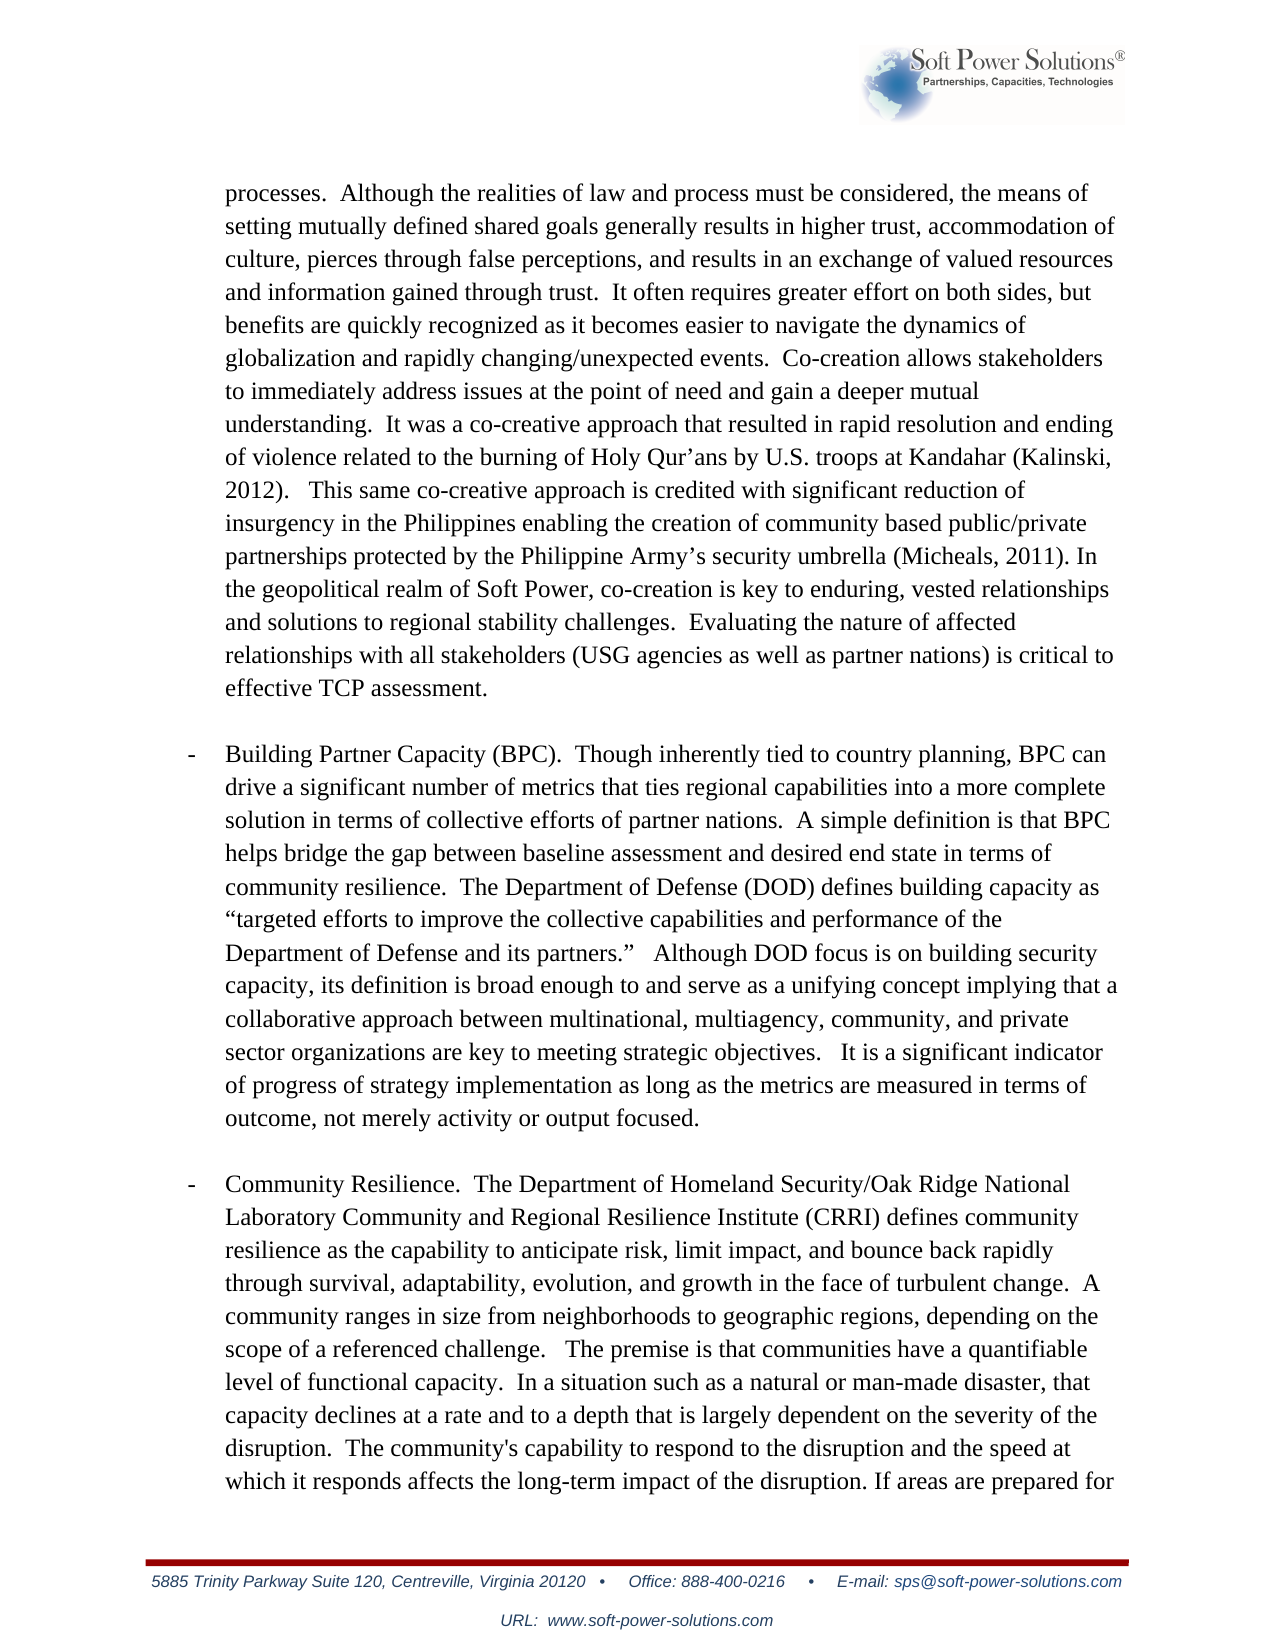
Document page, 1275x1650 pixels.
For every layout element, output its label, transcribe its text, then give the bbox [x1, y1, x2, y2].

picture [859, 45, 1125, 125]
list Building Partner Capacity (BPC). Though inherently tied to country planning, BPC can drive a significant number of metrics that ties regional capabilities into a more complete solution in terms of collective efforts of partner nations. A simple definition is that BPC helps bridge the gap between baseline assessment and desired end state in terms of community resilience. The Department of Defense (DOD) defines building capacity as “targeted efforts to improve the collective capabilities and performance of the Department of Defense and its partners.” Although DOD focus is on building security capacity, its definition is broad enough to and serve as a unifying concept implying that a collaborative approach between multinational, multiagency, community, and private sector organizations are key to meeting strategic objectives. It is a significant indicator of progress of strategy implementation as long as the metrics are measured in terms of outcome, not merely activity or output focused. [187, 739, 1125, 1131]
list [187, 178, 1125, 702]
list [187, 1169, 1125, 1495]
